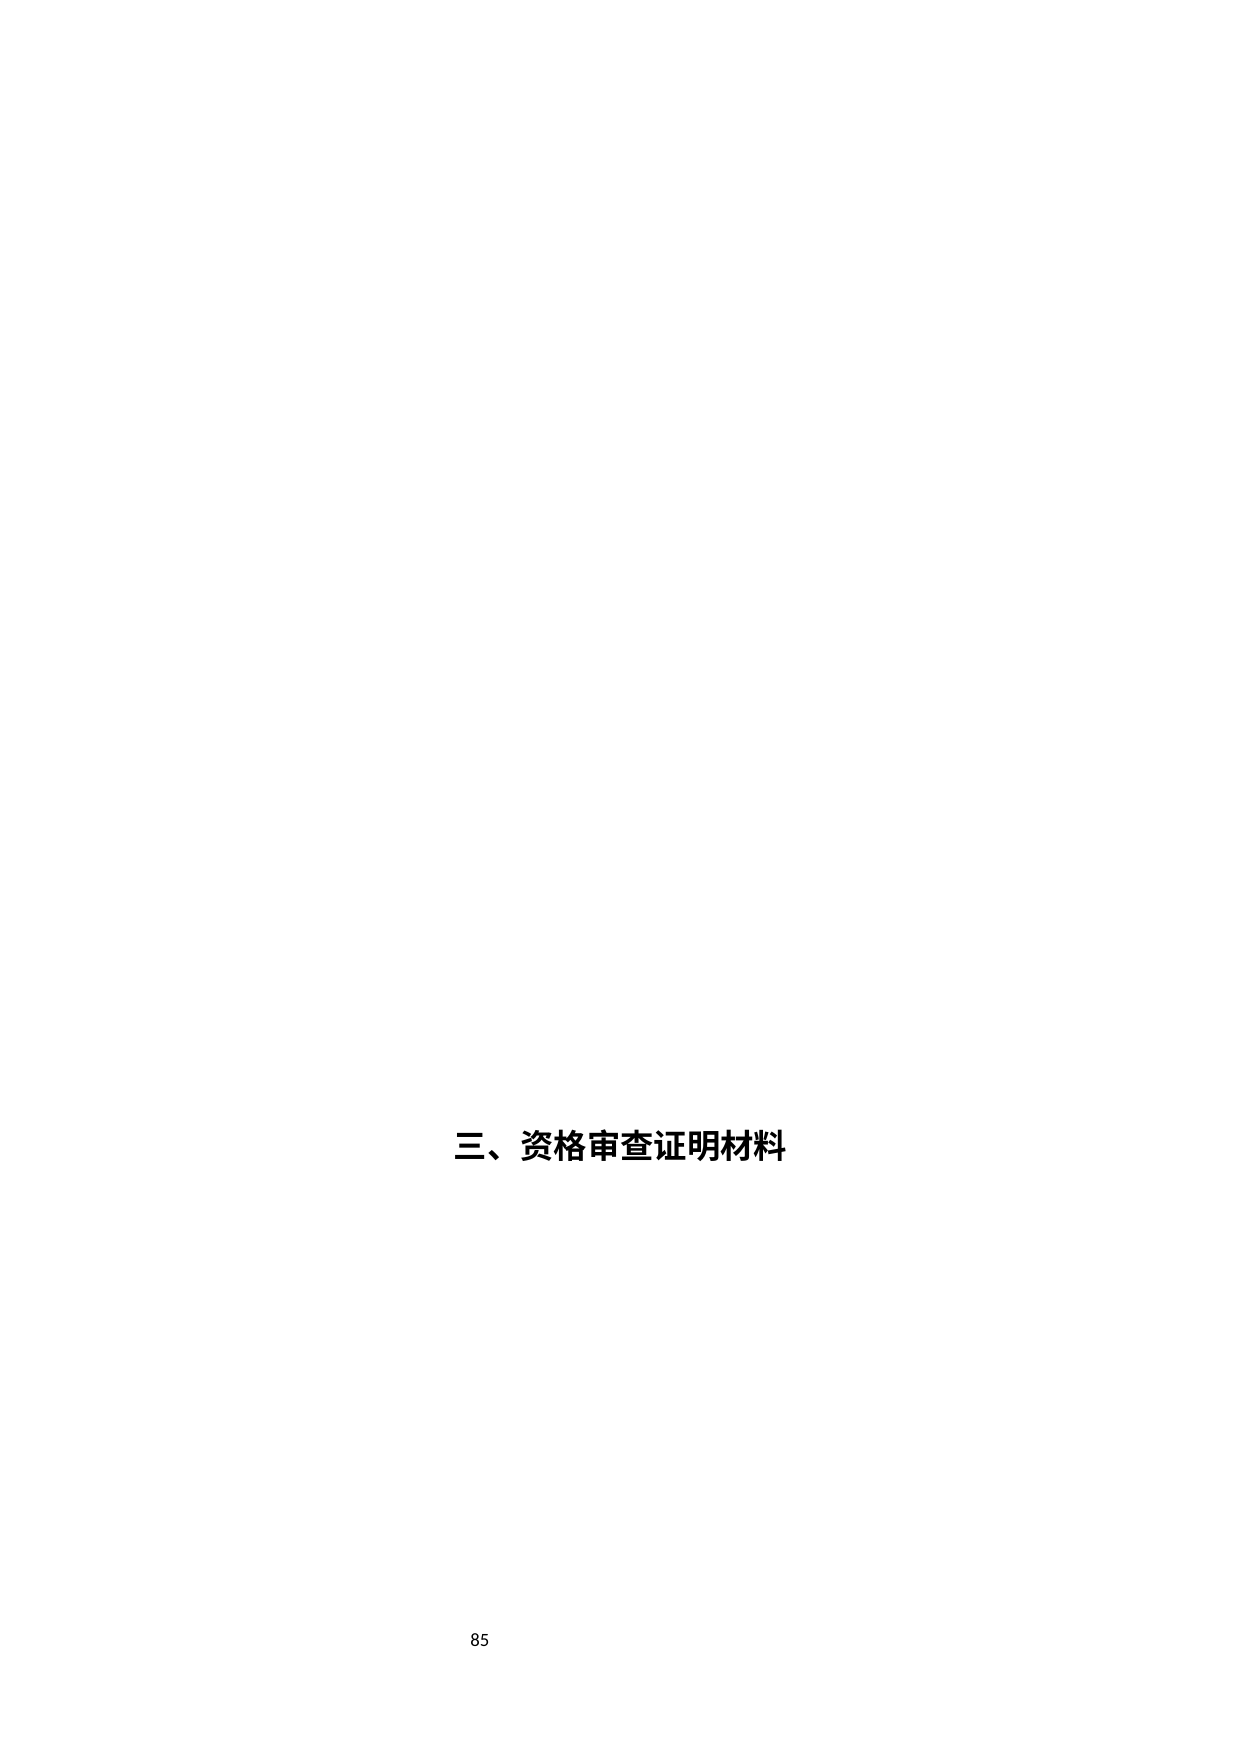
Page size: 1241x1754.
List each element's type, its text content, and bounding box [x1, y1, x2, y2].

text 三、资格审查证明材料 [112, 1111, 1128, 1176]
